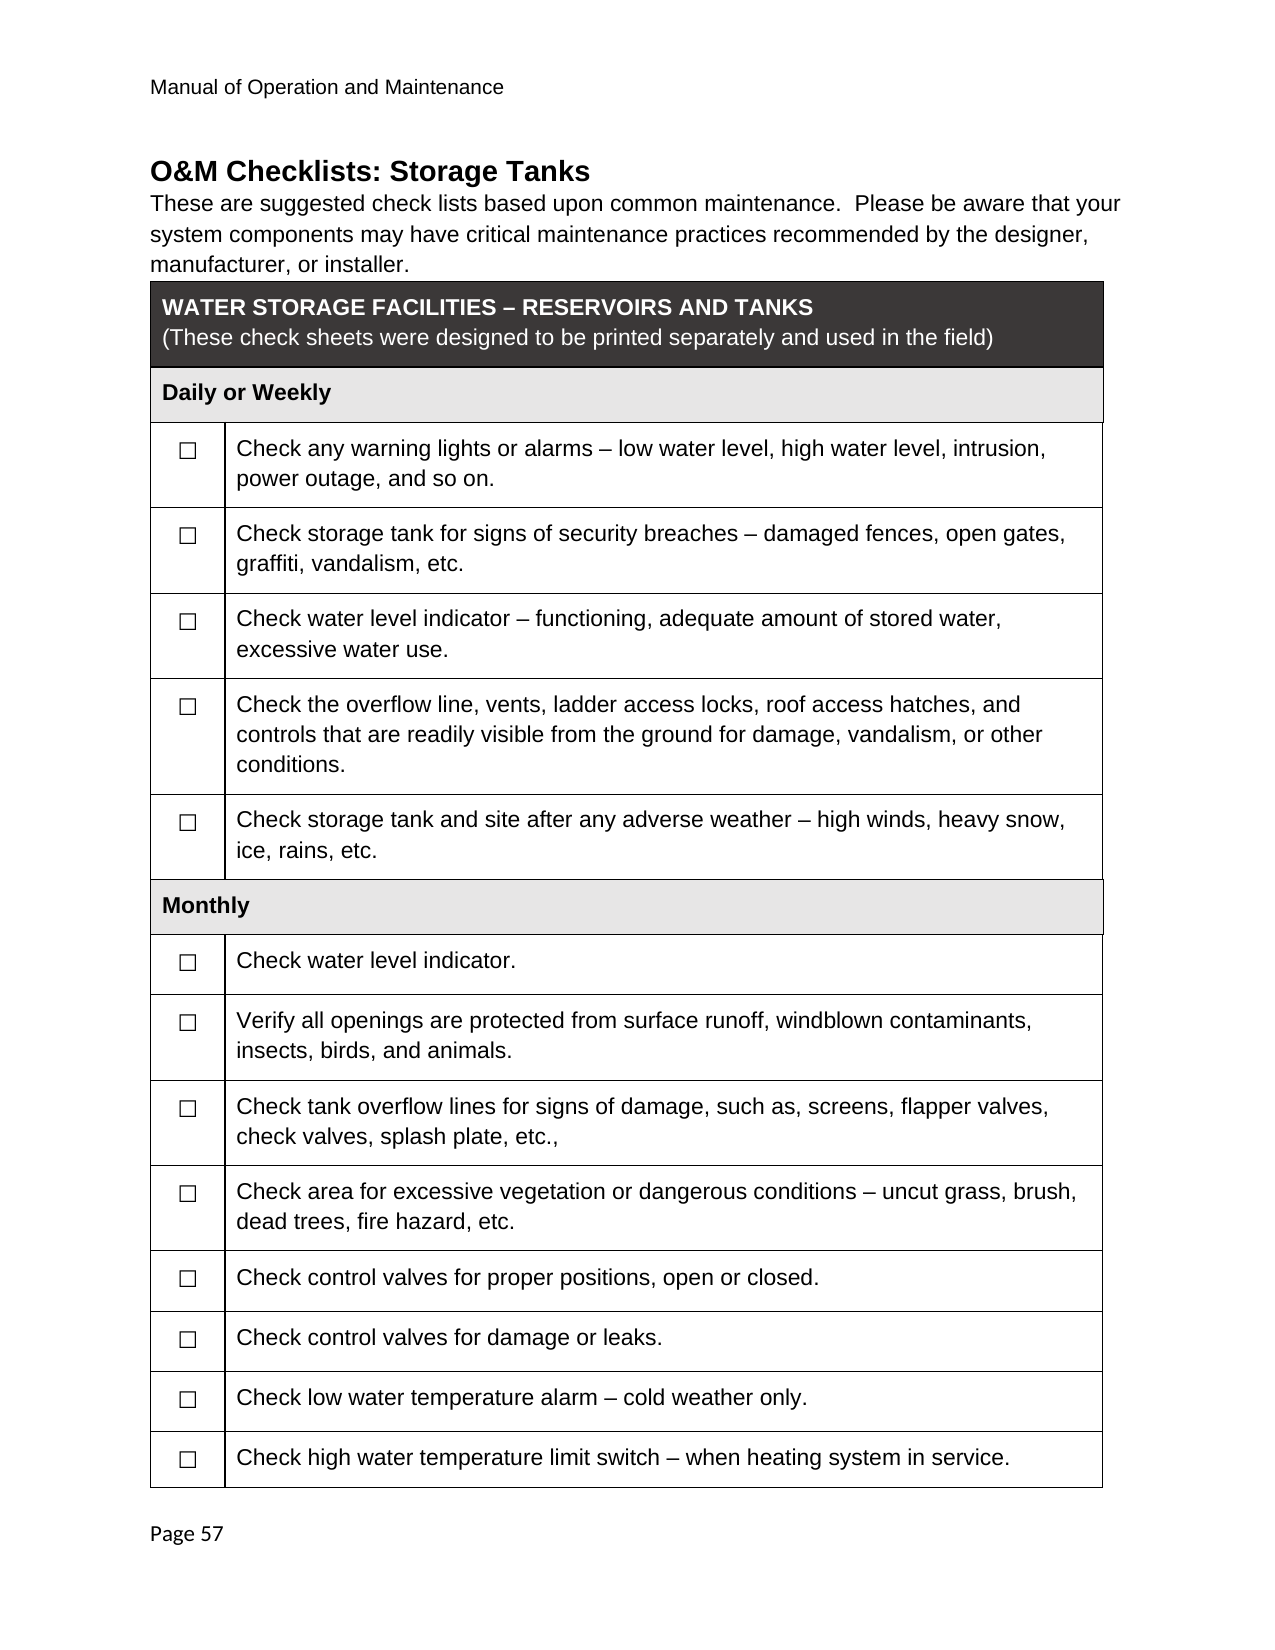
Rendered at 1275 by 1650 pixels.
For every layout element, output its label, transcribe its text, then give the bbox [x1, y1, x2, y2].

table_cell Monthly [151, 880, 1103, 934]
table_header WATER STORAGE FACILITIES – RESERVOIRS AND TANKS (These check sheets were designed to be printed separately and used in the field) [151, 282, 1103, 366]
text These are suggested check lists based upon common maintenance. Please be aware that your system components may have critical maintenance practices recommended by the designer, manufacturer, or installer. [150, 190, 1125, 277]
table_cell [226, 1432, 1102, 1487]
table_cell Check water level indicator. [226, 935, 1102, 994]
table_cell Check control valves for proper positions, open or closed. [226, 1251, 1102, 1311]
table_cell Check low water temperature alarm – cold weather only. [226, 1372, 1102, 1431]
table_cell Check the overflow line, vents, ladder access locks, roof access hatches, and controls that are readily visible from the ground for damage, vandalism, or other conditions. [226, 679, 1102, 793]
table_cell Verify all openings are protected from surface runoff, windblown contaminants, insects, birds, and animals. [226, 995, 1102, 1079]
table_cell Check control valves for damage or leaks. [226, 1312, 1102, 1371]
table_cell Daily or Weekly [151, 368, 1103, 422]
table_cell Check storage tank and site after any adverse weather – high winds, heavy snow, ice, rains, etc. [226, 795, 1102, 879]
table_cell Check storage tank for signs of security breaches – damaged fences, open gates, graffiti, vandalism, etc. [226, 508, 1102, 592]
table_cell Check area for excessive vegetation or dangerous conditions – uncut grass, brush, dead trees, fire hazard, etc. [226, 1166, 1102, 1250]
subtitle O&M Checklists: Storage Tanks [150, 154, 1125, 188]
table_cell Check water level indicator – functioning, adequate amount of stored water, excessive water use. [226, 594, 1102, 678]
table_cell Check any warning lights or alarms – low water level, high water level, intrusion, power outage, and so on. [226, 423, 1102, 507]
table_cell Check tank overflow lines for signs of damage, such as, screens, flapper valves, check valves, splash plate, etc., [226, 1081, 1102, 1165]
